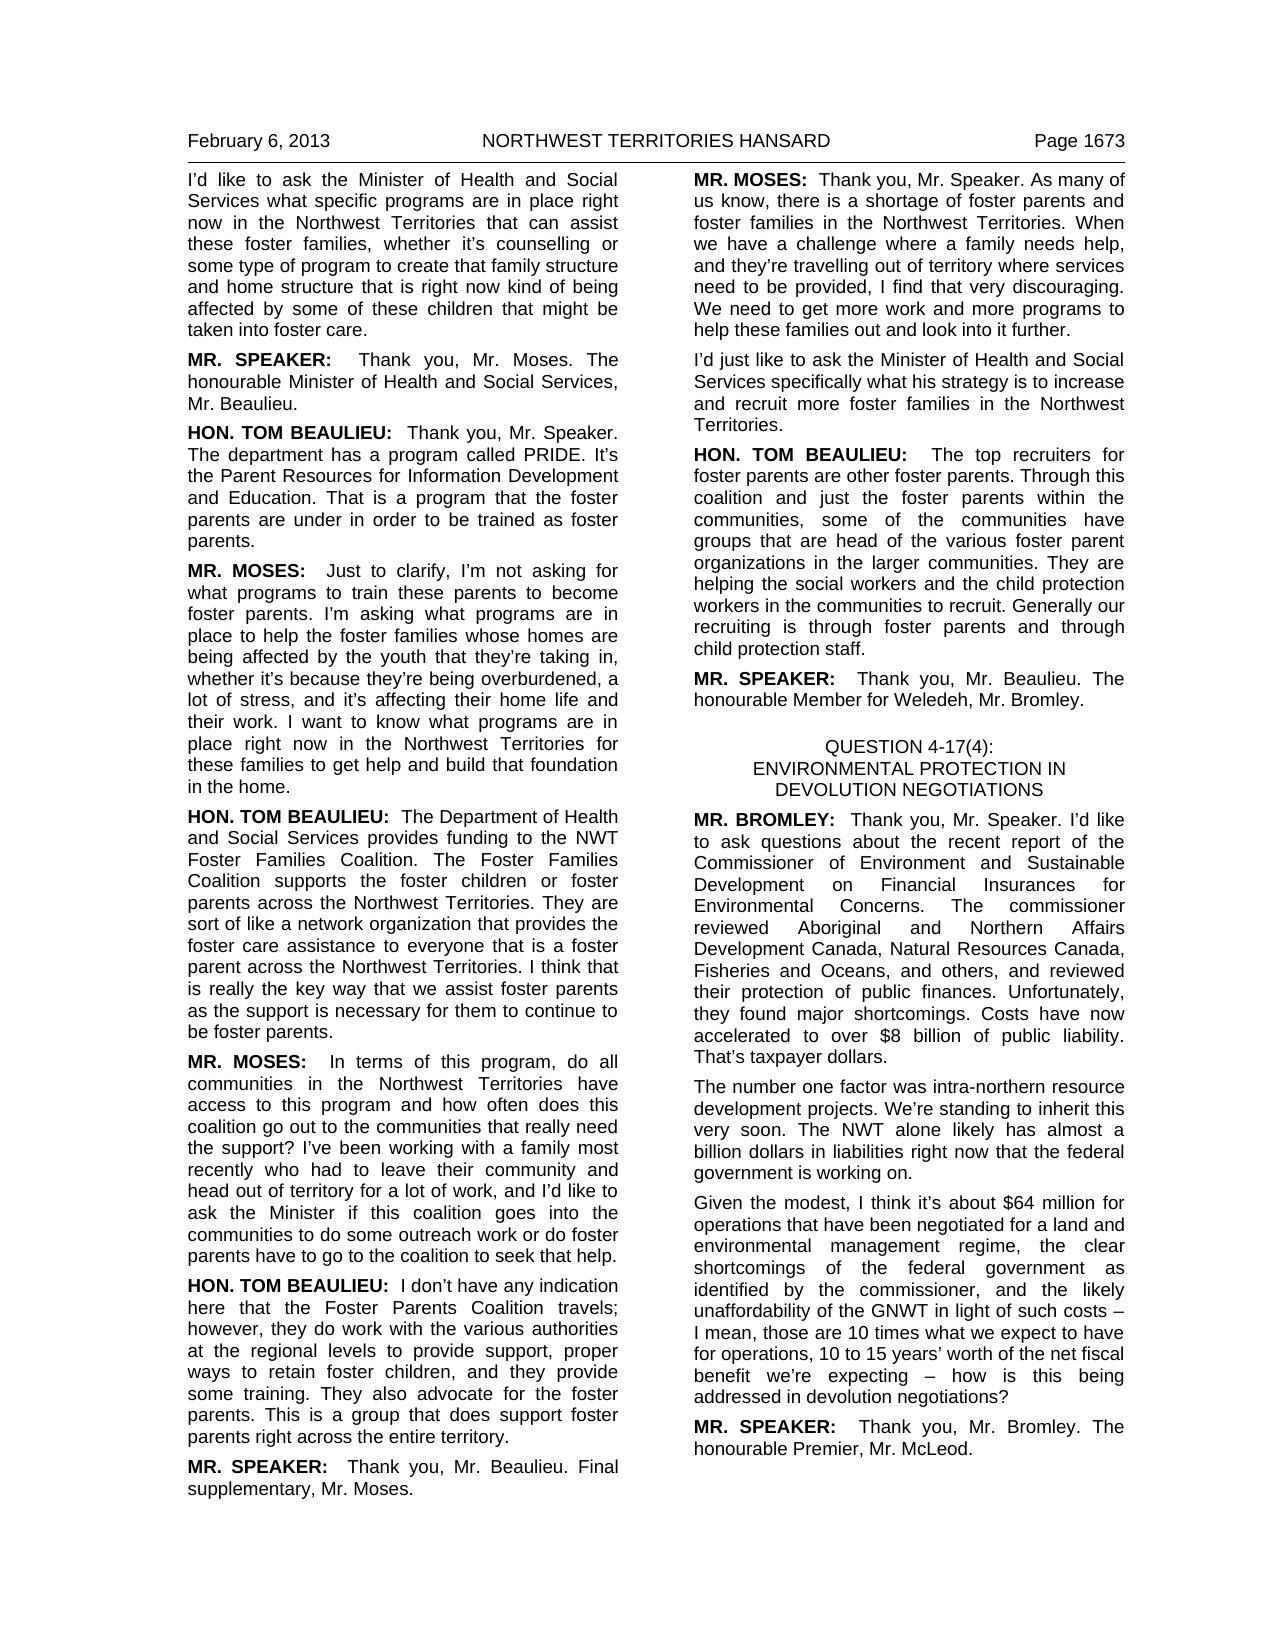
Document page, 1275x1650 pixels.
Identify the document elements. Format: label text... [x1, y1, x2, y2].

text I’d just like to ask the Minister of Health and Social Services specifically what his strategy is to increase and recruit more foster families in the Northwest Territories. [694, 349, 1125, 435]
text MR. BROMLEY: Thank you, Mr. Speaker. I’d like to ask questions about the recent report of the Commissioner of Environment and Sustainable Development on Financial Insurances for Environmental Concerns. The commissioner reviewed Aboriginal and Northern Affairs Development Canada, Natural Resources Canada, Fisheries and Oceans, and others, and reviewed their protection of public finances. Unfortunately, they found major shortcomings. Costs have now accelerated to over $8 billion of public liability. That’s taxpayer dollars. [694, 809, 1125, 1068]
text HON. TOM BEAULIEU: I don’t have any indication here that the Foster Parents Coalition travels; however, they do work with the various authorities at the regional levels to provide support, proper ways to retain foster children, and they provide some training. They also advocate for the foster parents. This is a group that does support foster parents right across the entire territory. [187, 1275, 619, 1447]
text MR. MOSES: Thank you, Mr. Speaker. As many of us know, there is a shortage of foster parents and foster families in the Northwest Territories. When we have a challenge where a family needs help, and they’re travelling out of territory where services need to be provided, I find that very discouraging. We need to get more work and more programs to help these families out and look into it further. [694, 168, 1125, 341]
text MR. MOSES: In terms of this program, do all communities in the Northwest Territories have access to this program and how often does this coalition go out to the communities that really need the support? I’ve been working with a family most recently who had to leave their community and head out of territory for a lot of work, and I’d like to ask the Minister if this coalition goes into the communities to do some outreach work or do foster parents have to go to the coalition to seek that help. [187, 1051, 619, 1267]
text HON. TOM BEAULIEU: The Department of Health and Social Services provides funding to the NWT Foster Families Coalition. The Foster Families Coalition supports the foster children or foster parents across the Northwest Territories. They are sort of like a network organization that provides the foster care assistance to everyone that is a foster parent across the Northwest Territories. I think that is really the key way that we assist foster parents as the support is necessary for them to continue to be foster parents. [187, 805, 619, 1043]
text MR. SPEAKER: Thank you, Mr. Moses. The honourable Minister of Health and Social Services, Mr. Beaulieu. [187, 349, 619, 414]
text The number one factor was intra-northern resource development projects. We’re standing to inherit this very soon. The NWT alone likely has almost a billion dollars in liabilities right now that the federal government is working on. [694, 1076, 1125, 1184]
text HON. TOM BEAULIEU: The top recruiters for foster parents are other foster parents. Through this coalition and just the foster parents within the communities, some of the communities have groups that are head of the various foster parent organizations in the larger communities. They are helping the social workers and the child protection workers in the communities to recruit. Generally our recruiting is through foster parents and through child protection staff. [694, 444, 1125, 659]
text HON. TOM BEAULIEU: Thank you, Mr. Speaker. The department has a program called PRIDE. It’s the Parent Resources for Information Development and Education. That is a program that the foster parents are under in order to be trained as foster parents. [187, 422, 619, 552]
text I’d like to ask the Minister of Health and Social Services what specific programs are in place right now in the Northwest Territories that can assist these foster families, whether it’s counselling or some type of program to create that family structure and home structure that is right now kind of being affected by some of these children that might be taken into foster care. [187, 168, 619, 341]
text MR. SPEAKER: Thank you, Mr. Beaulieu. Final supplementary, Mr. Moses. [187, 1456, 619, 1499]
text Given the modest, I think it’s about $64 million for operations that have been negotiated for a land and environmental management regime, the clear shortcomings of the federal government as identified by the commissioner, and the likely unaffordability of the GNWT in light of such costs – I mean, those are 10 times what we expect to have for operations, 10 to 15 years’ worth of the net fiscal benefit we’re expecting – how is this being addressed in devolution negotiations? [694, 1192, 1125, 1408]
text MR. MOSES: Just to clarify, I’m not asking for what programs to train these parents to become foster parents. I’m asking what programs are in place to help the foster families whose homes are being affected by the youth that they’re taking in, whether it’s because they’re being overburdened, a lot of stress, and it’s affecting their home life and their work. I want to know what programs are in place right now in the Northwest Territories for these families to get help and build that foundation in the home. [187, 560, 619, 797]
subtitle QUESTION 4-17(4): ENVIRONMENTAL PROTECTION IN DEVOLUTION NEGOTIATIONS [694, 736, 1125, 801]
text MR. SPEAKER: Thank you, Mr. Beaulieu. The honourable Member for Weledeh, Mr. Bromley. [694, 668, 1125, 711]
text MR. SPEAKER: Thank you, Mr. Bromley. The honourable Premier, Mr. McLeod. [694, 1416, 1125, 1459]
